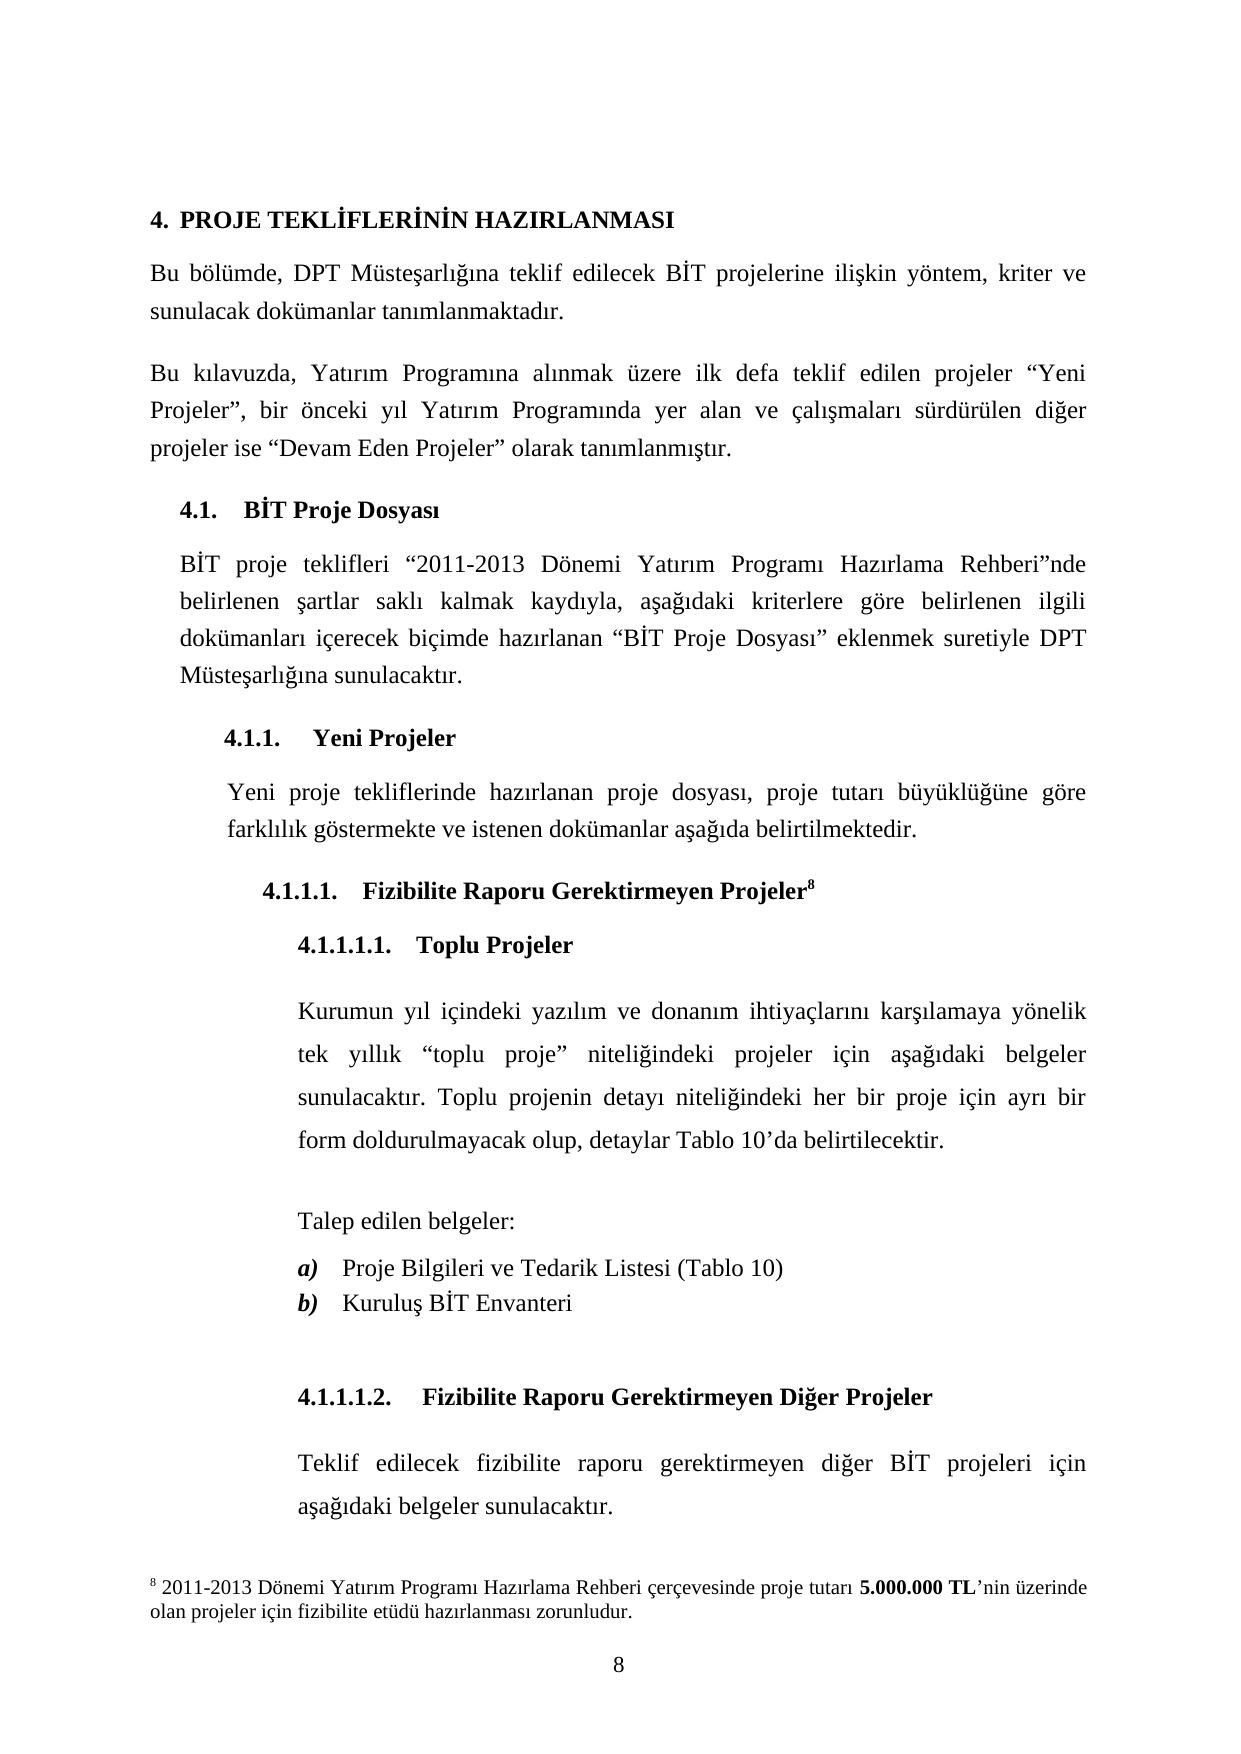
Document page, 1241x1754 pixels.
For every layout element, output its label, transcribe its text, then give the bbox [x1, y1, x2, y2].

subtitle Fizibilite Raporu Gerektirmeyen Diğer Projeler [298, 1382, 1087, 1410]
text BİT proje teklifleri “2011-2013 Dönemi Yatırım Programı Hazırlama Rehberi”nde belirlenen şartlar saklı kalmak kaydıyla, aşağıdaki kriterlere göre belirlenen ilgili dokümanları içerecek biçimde hazırlanan “BİT Proje Dosyası” eklenmek suretiyle DPT Müsteşarlığına sunulacaktır. [179, 549, 1087, 689]
list Proje Bilgileri ve Tedarik Listesi (Tablo 10) [298, 1253, 1087, 1282]
text Teklif edilecek fizibilite raporu gerektirmeyen diğer BİT projeleri için aşağıdaki belgeler sunulacaktır. [298, 1448, 1087, 1520]
subtitle PROJE TEKLİFLERİNİN HAZIRLANMASI [150, 205, 1087, 233]
list Kuruluş BİT Envanteri [298, 1288, 1087, 1316]
subtitle Toplu Projeler [298, 930, 1087, 959]
text Kurumun yıl içindeki yazılım ve donanım ihtiyaçlarını karşılamaya yönelik tek yıllık “toplu proje” niteliğindeki projeler için aşağıdaki belgeler sunulacaktır. Toplu projenin detayı niteliğindeki her bir proje için ayrı bir form doldurulmayacak olup, detaylar Tablo 10’da belirtilecektir. [298, 996, 1087, 1154]
text Talep edilen belgeler: [261, 1206, 1087, 1235]
text Yeni proje tekliflerinde hazırlanan proje dosyası, proje tutarı büyüklüğüne göre farklılık göstermekte ve istenen dokümanlar aşağıda belirtilmektedir. [227, 777, 1087, 843]
subtitle Yeni Projeler [224, 723, 1087, 752]
subtitle Fizibilite Raporu Gerektirmeyen Projeler [262, 876, 1087, 905]
subtitle BİT Proje Dosyası [179, 495, 1087, 524]
text Bu bölümde, DPT Müsteşarlığına teklif edilecek BİT projelerine ilişkin yöntem, kriter ve sunulacak dokümanlar tanımlanmaktadır. [150, 258, 1087, 324]
text Bu kılavuzda, Yatırım Programına alınmak üzere ilk defa teklif edilen projeler “Yeni Projeler”, bir önceki yıl Yatırım Programında yer alan ve çalışmaları sürdürülen diğer projeler ise “Devam Eden Projeler” olarak tanımlanmıştır. [150, 358, 1087, 461]
